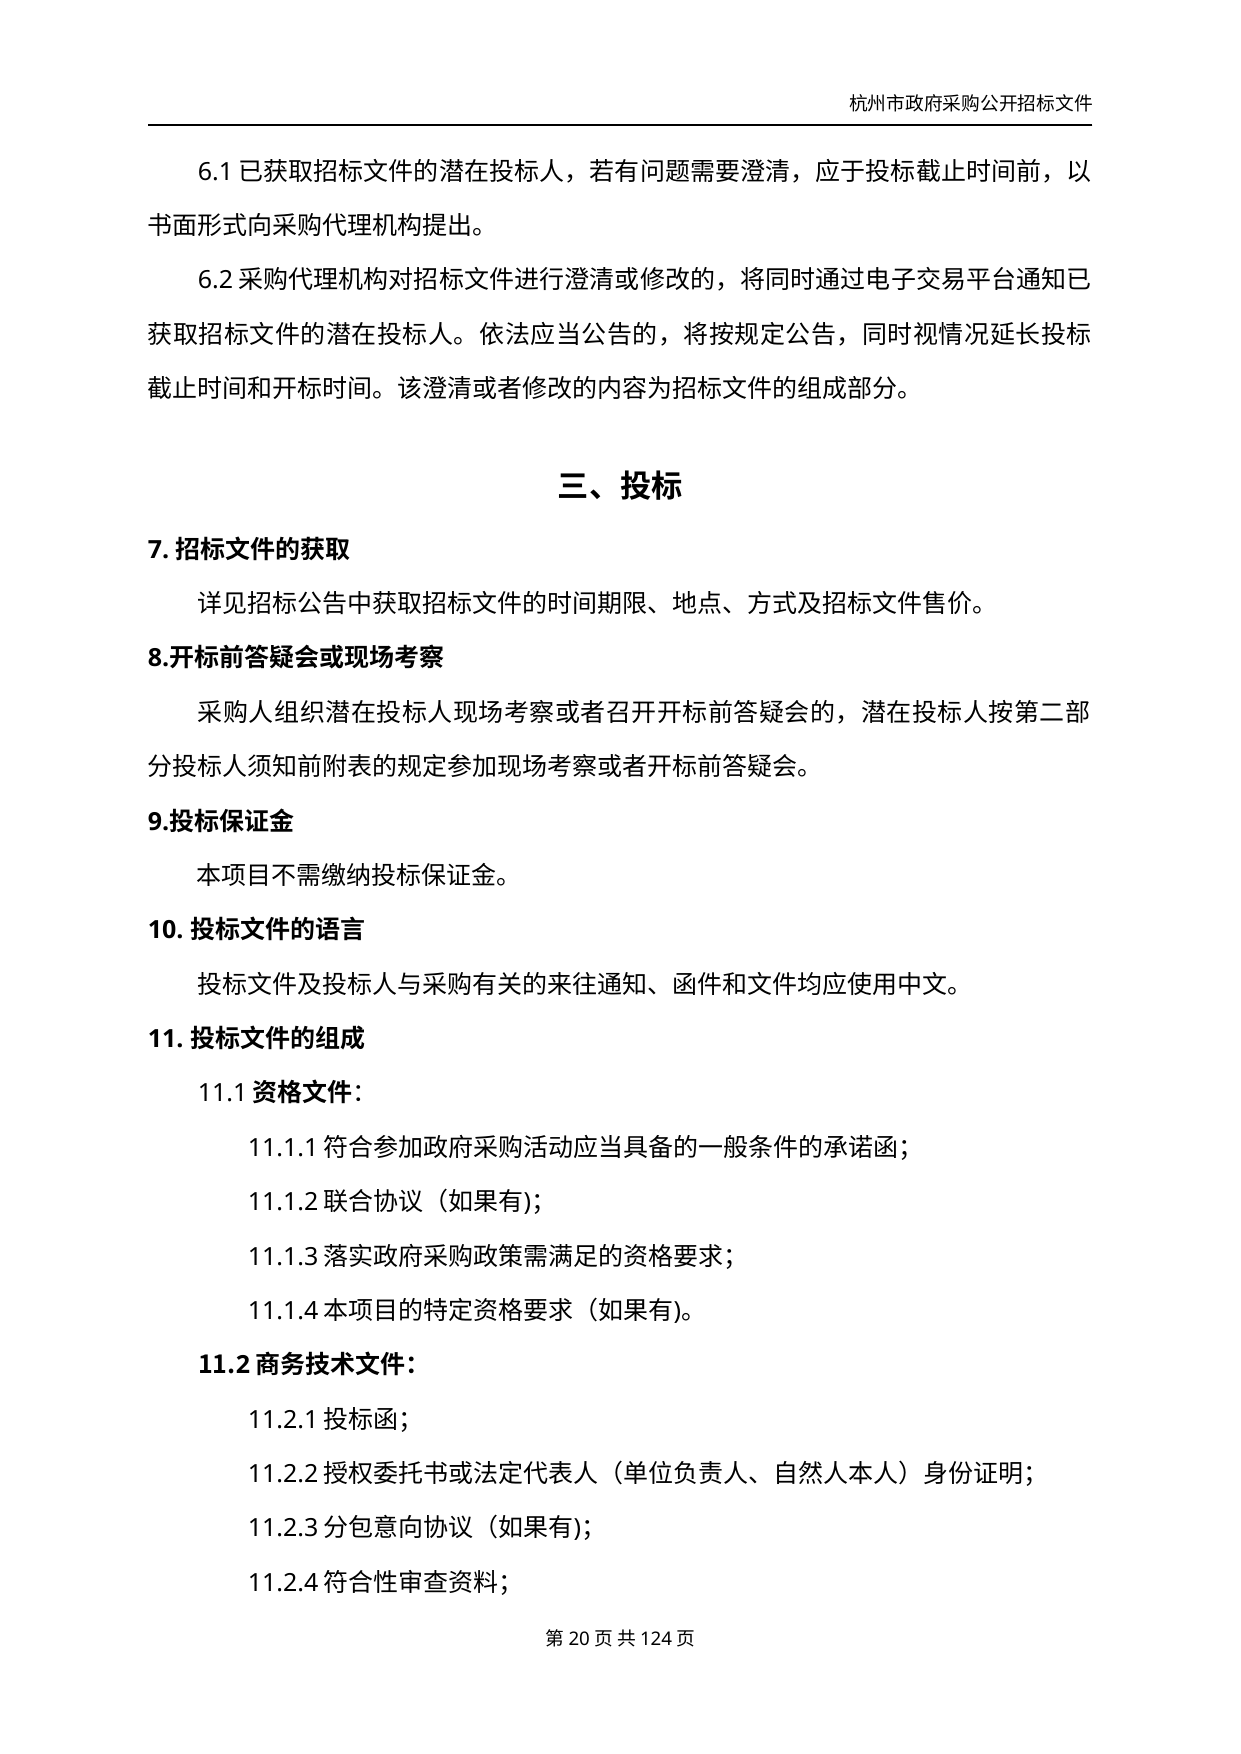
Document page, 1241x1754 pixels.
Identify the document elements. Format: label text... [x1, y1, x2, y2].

text 11.2.2授权委托书或法定代表人（单位负责人、自然人本人）身份证明； [148, 1453, 1092, 1490]
text 6.1已获取招标文件的潜在投标人，若有问题需要澄清，应于投标截止时间前，以书面形式向采购代理机构提出。 [148, 151, 1092, 242]
text 三、投标 [148, 461, 1092, 507]
text 本项目不需缴纳投标保证金。 [148, 855, 1092, 892]
text 11.1.2联合协议（如果有)； [148, 1182, 1092, 1218]
text 投标文件及投标人与采购有关的来往通知、函件和文件均应使用中文。 [148, 964, 1092, 1000]
text 11.2商务技术文件： [148, 1345, 1092, 1381]
text 7. 招标文件的获取 [148, 529, 1092, 565]
text 11.1.3落实政府采购政策需满足的资格要求； [148, 1236, 1092, 1272]
text 11.1资格文件： [148, 1073, 1092, 1109]
text 10. 投标文件的语言 [148, 910, 1092, 946]
text 采购人组织潜在投标人现场考察或者召开开标前答疑会的，潜在投标人按第二部分投标人须知前附表的规定参加现场考察或者开标前答疑会。 [148, 692, 1092, 783]
text 9.投标保证金 [148, 801, 1092, 837]
text 11.1.1符合参加政府采购活动应当具备的一般条件的承诺函； [148, 1127, 1092, 1163]
text 8.开标前答疑会或现场考察 [148, 638, 1092, 674]
text 11.2.1投标函； [148, 1399, 1092, 1435]
text 11.1.4本项目的特定资格要求（如果有)。 [148, 1290, 1092, 1327]
text 11.2.4符合性审查资料； [148, 1562, 1092, 1598]
text 11. 投标文件的组成 [148, 1018, 1092, 1055]
text 11.2.3分包意向协议（如果有)； [148, 1508, 1092, 1544]
text 6.2采购代理机构对招标文件进行澄清或修改的，将同时通过电子交易平台通知已获取招标文件的潜在投标人。依法应当公告的，将按规定公告，同时视情况延长投标截止时间和开标时间。该澄清或者修改的内容为招标文件的组成部分。 [148, 260, 1092, 405]
text 详见招标公告中获取招标文件的时间期限、地点、方式及招标文件售价。 [148, 583, 1092, 620]
